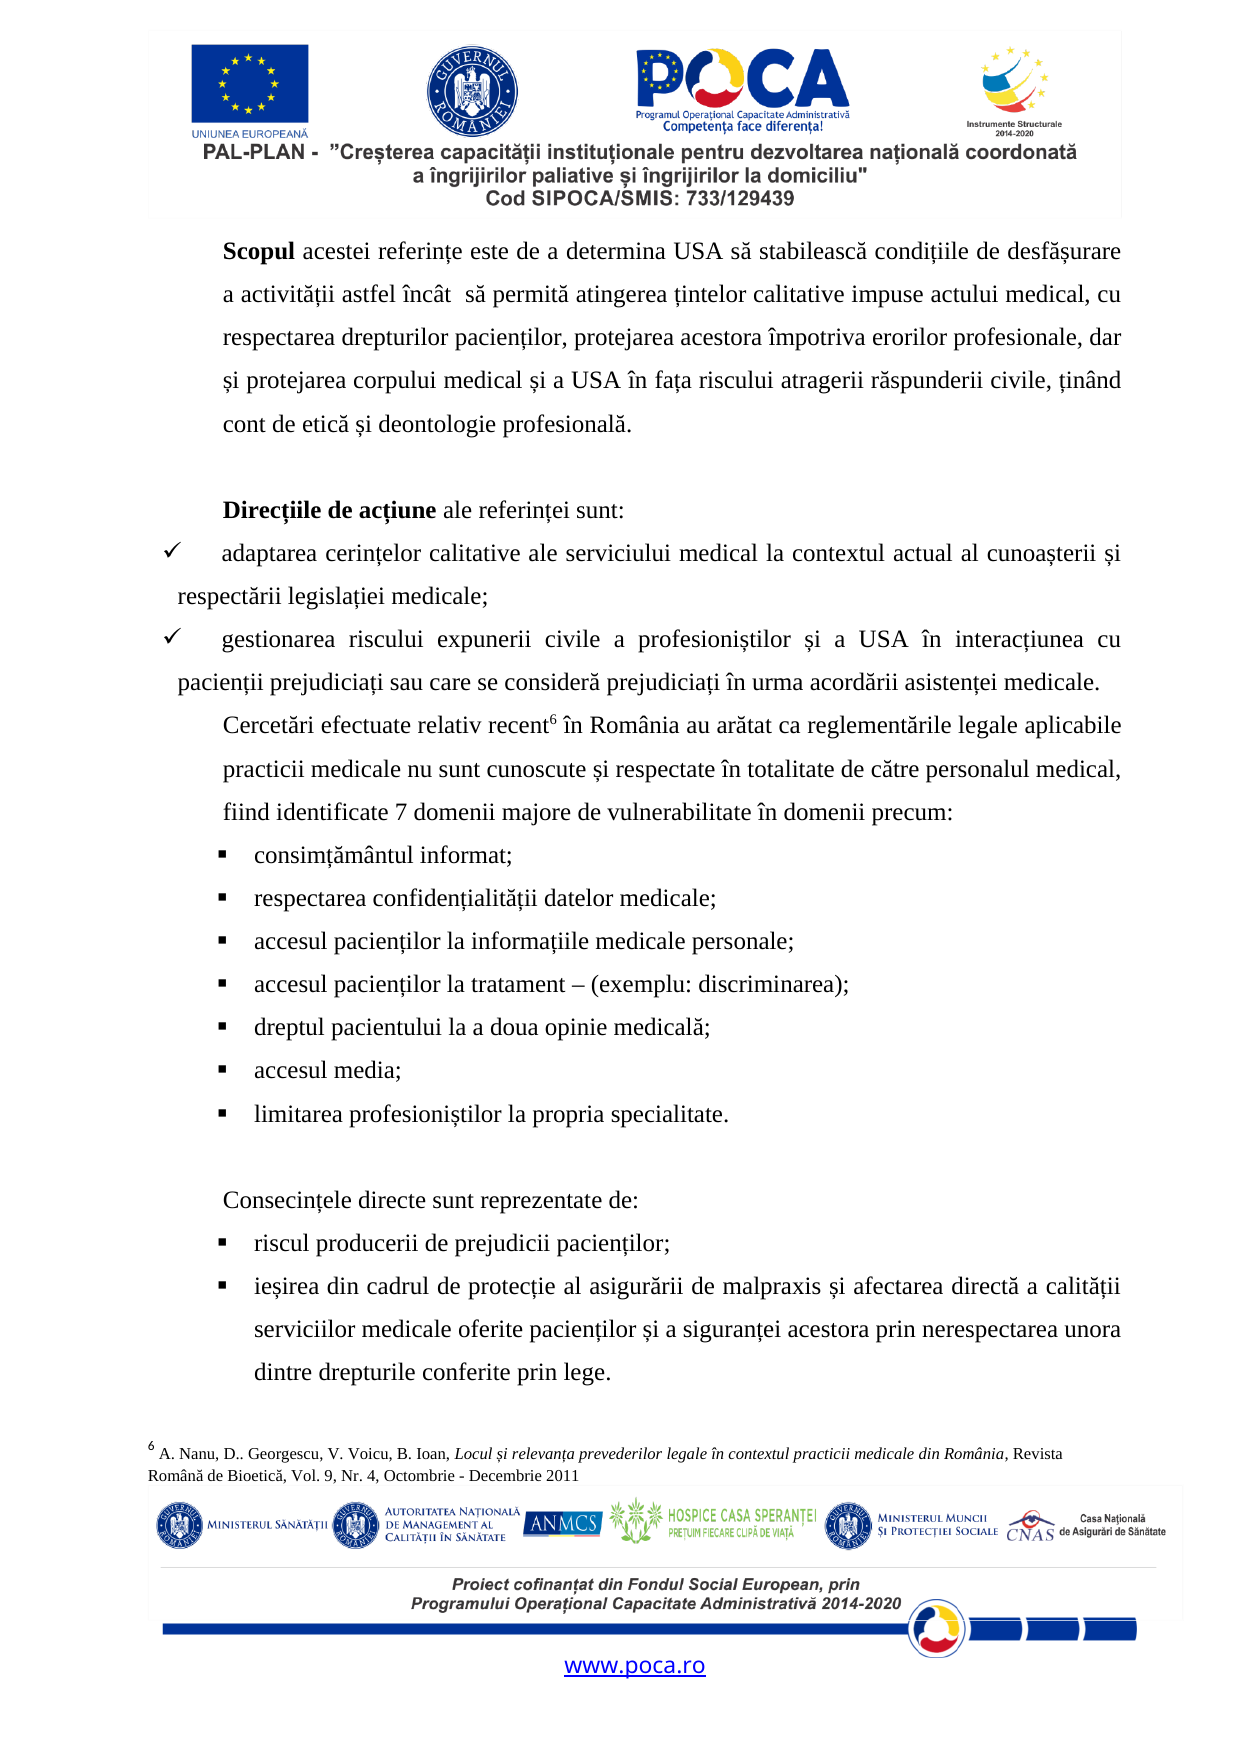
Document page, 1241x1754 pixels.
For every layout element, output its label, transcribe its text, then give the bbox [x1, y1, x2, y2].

list dreptul pacientului la a doua opinie medicală; [216, 1012, 1122, 1041]
list consimțământul informat; [216, 840, 1122, 869]
text Consecințele directe sunt reprezentate de: [223, 1185, 1122, 1214]
list accesul pacienților la tratament – (exemplu: discriminarea); [216, 969, 1122, 998]
list accesul media; [216, 1056, 1122, 1084]
text Scopul acestei referințe este de a determina USA să stabilească condițiile de desfășurare a activității astfel încât să permită atingerea țintelor calitative impuse actului medical, cu respectarea drepturilor pacienților, protejarea acestora împotriva erorilor profesionale, dar și protejarea corpului medical și a USA în fața riscului atragerii răspunderii civile, ținând cont de etică și deontologie profesională. [223, 236, 1122, 437]
picture [147, 29, 1123, 219]
list riscul producerii de prejudicii pacienților; [216, 1228, 1122, 1257]
text Cercetări efectuate relativ recent în România au arătat ca reglementările legale aplicabile practicii medicale nu sunt cunoscute și respectate în totalitate de către personalul medical, fiind identificate 7 domenii majore de vulnerabilitate în domenii precum: [223, 711, 1122, 826]
list ieșirea din cadrul de protecție al asigurării de malpraxis și afectarea directă a calității serviciilor medicale oferite pacienților și a siguranței acestora prin nerespectarea unora dintre drepturile conferite prin lege. [216, 1271, 1122, 1386]
text Direcțiile de acțiune ale referinței sunt: [223, 495, 1122, 524]
list limitarea profesioniștilor la propria specialitate. [216, 1099, 1122, 1127]
list accesul pacienților la informațiile medicale personale; [216, 926, 1122, 955]
picture [147, 1484, 1184, 1658]
list respectarea confidențialității datelor medicale; [216, 883, 1122, 912]
list gestionarea riscului expunerii civile a profesioniștilor și a USA în interacțiunea cu pacienții prejudiciați sau care se consideră prejudiciați în urma acordării asistenței medicale. [162, 624, 1122, 696]
list adaptarea cerințelor calitative ale serviciului medical la contextul actual al cunoașterii și respectării legislației medicale; [162, 538, 1122, 610]
